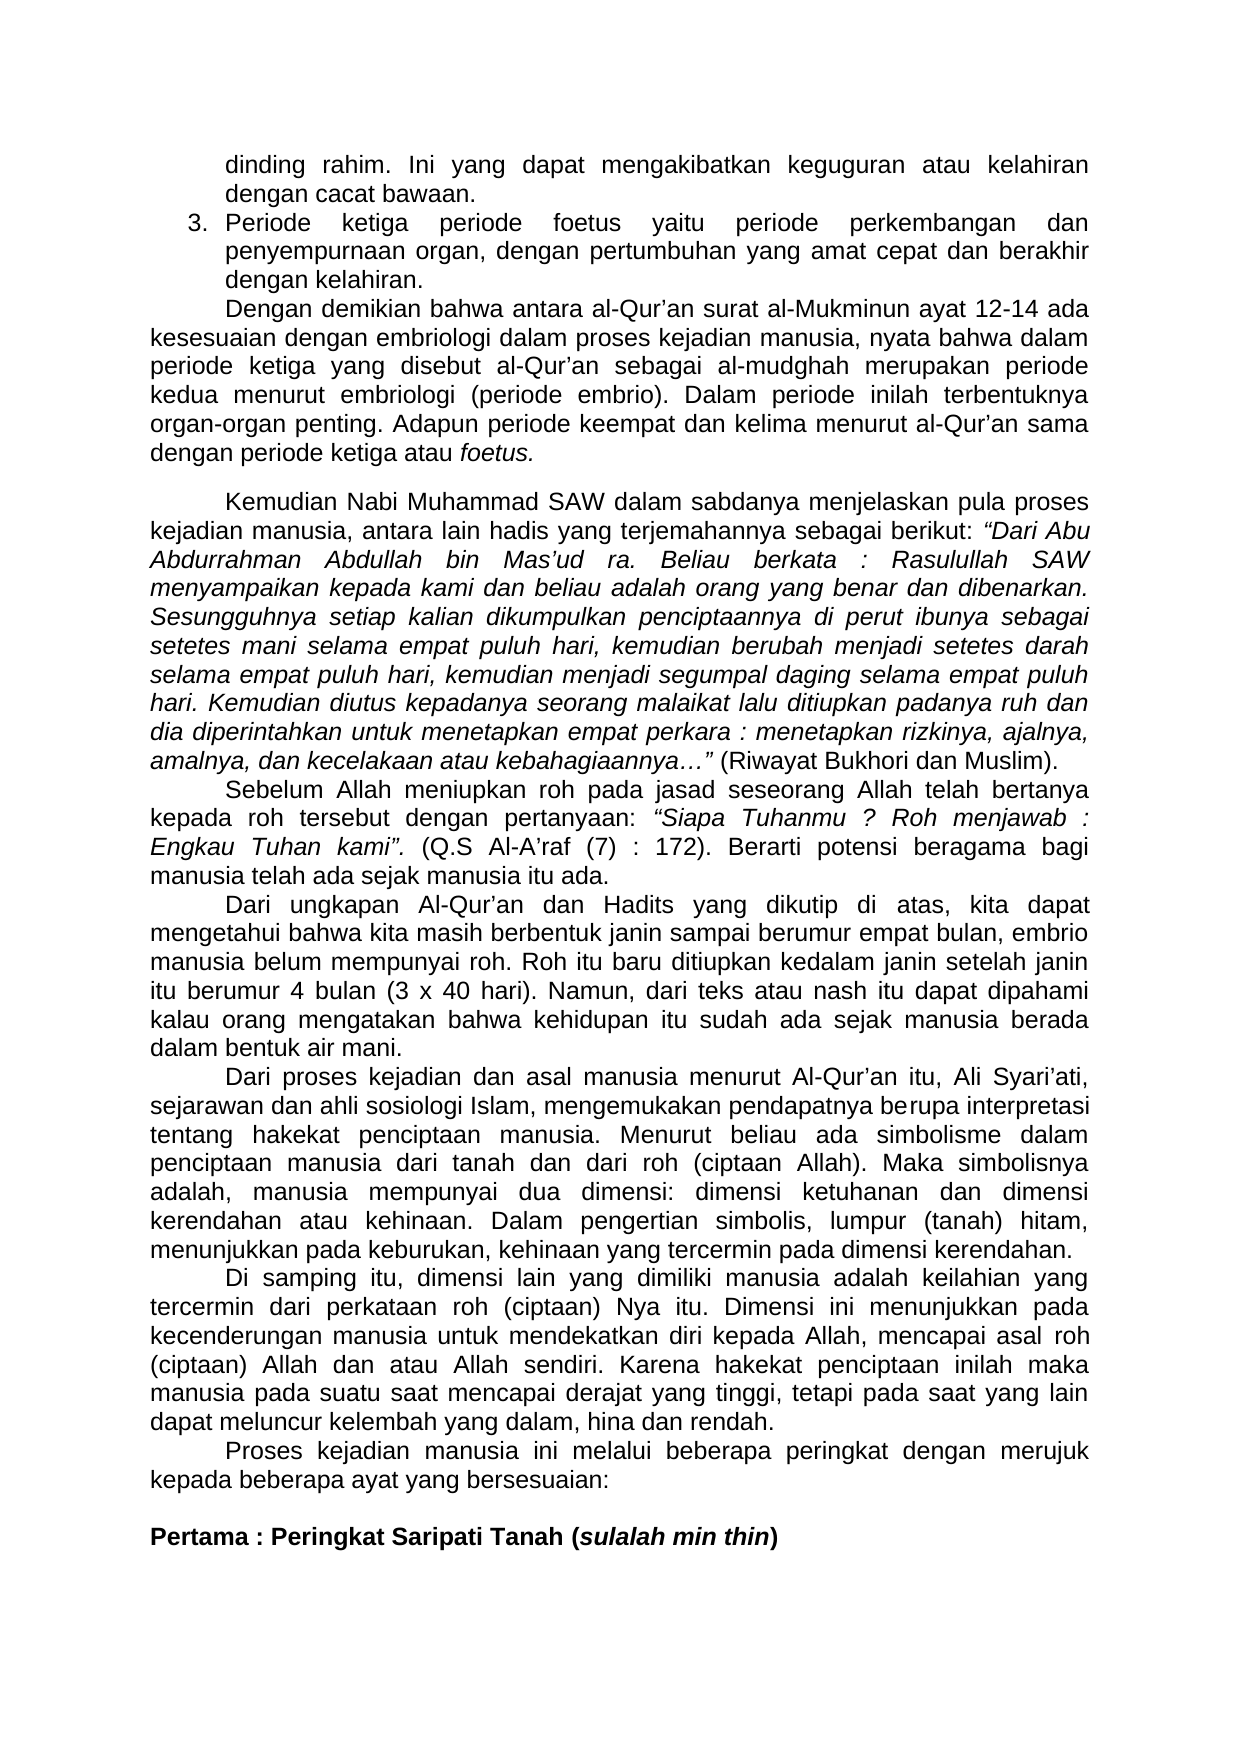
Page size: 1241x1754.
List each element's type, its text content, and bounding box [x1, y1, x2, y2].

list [187, 150, 1090, 207]
list Periode ketiga periode foetus yaitu periode perkembangan dan penyempurnaan organ, dengan pertumbuhan yang amat cepat dan berakhir dengan kelahiran. [187, 207, 1090, 294]
text Dengan demikian bahwa antara al-Qur’an surat al-Mukminun ayat 12-14 ada kesesuaian dengan embriologi dalam proses kejadian manusia, nyata bahwa dalam periode ketiga yang disebut al-Qur’an sebagai al-mudghah merupakan periode kedua menurut embriologi (periode embrio). Dalam periode inilah terbentuknya organ-organ penting. Adapun periode keempat dan kelima menurut al-Qur’an sama dengan periode ketiga atau foetus. [150, 294, 1090, 466]
list Sebelum Allah meniupkan roh pada jasad seseorang Allah telah bertanya kepada roh tersebut dengan pertanyaan: “Siapa Tuhanmu ? Roh menjawab : Engkau Tuhan kami”. (Q.S Al-A’raf (7) : 172). Berarti potensi beragama bagi manusia telah ada sejak manusia itu ada. [150, 774, 1090, 889]
list Kemudian Nabi Muhammad SAW dalam sabdanya menjelaskan pula proses kejadian manusia, antara lain hadis yang terjemahannya sebagai berikut: “Dari Abu Abdurrahman Abdullah bin Mas’ud ra. Beliau berkata : Rasulullah SAW menyampaikan kepada kami dan beliau adalah orang yang benar dan dibenarkan. Sesungguhnya setiap kalian dikumpulkan penciptaannya di perut ibunya sebagai setetes mani selama empat puluh hari, kemudian berubah menjadi setetes darah selama empat puluh hari, kemudian menjadi segumpal daging selama empat puluh hari. Kemudian diutus kepadanya seorang malaikat lalu ditiupkan padanya ruh dan dia diperintahkan untuk menetapkan empat perkara : menetapkan rizkinya, ajalnya, amalnya, dan kecelakaan atau kebahagiaannya…” (Riwayat Bukhori dan Muslim). [150, 487, 1090, 774]
list Proses kejadian manusia ini melalui beberapa peringkat dengan merujuk kepada beberapa ayat yang bersesuaian: [150, 1436, 1090, 1493]
list Pertama : Peringkat Saripati Tanah (sulalah min thin) [150, 1522, 1090, 1551]
list Dari proses kejadian dan asal manusia menurut Al-Qur’an itu, Ali Syari’ati, sejarawan dan ahli sosiologi Islam, mengemukakan pendapatnya berupa interpretasi tentang hakekat penciptaan manusia. Menurut beliau ada simbolisme dalam penciptaan manusia dari tanah dan dari roh (ciptaan Allah). Maka simbolisnya adalah, manusia mempunyai dua dimensi: dimensi ketuhanan dan dimensi kerendahan atau kehinaan. Dalam pengertian simbolis, lumpur (tanah) hitam, menunjukkan pada keburukan, kehinaan yang tercermin pada dimensi kerendahan. [150, 1062, 1090, 1263]
list Dari ungkapan Al-Qur’an dan Hadits yang dikutip di atas, kita dapat mengetahui bahwa kita masih berbentuk janin sampai berumur empat bulan, embrio manusia belum mempunyai roh. Roh itu baru ditiupkan kedalam janin setelah janin itu berumur 4 bulan (3 x 40 hari). Namun, dari teks atau nash itu dapat dipahami kalau orang mengatakan bahwa kehidupan itu sudah ada sejak manusia berada dalam bentuk air mani. [150, 889, 1090, 1062]
list Di samping itu, dimensi lain yang dimiliki manusia adalah keilahian yang tercermin dari perkataan roh (ciptaan) Nya itu. Dimensi ini menunjukkan pada kecenderungan manusia untuk mendekatkan diri kepada Allah, mencapai asal roh (ciptaan) Allah dan atau Allah sendiri. Karena hakekat penciptaan inilah maka manusia pada suatu saat mencapai derajat yang tinggi, tetapi pada saat yang lain dapat meluncur kelembah yang dalam, hina dan rendah. [150, 1263, 1090, 1436]
